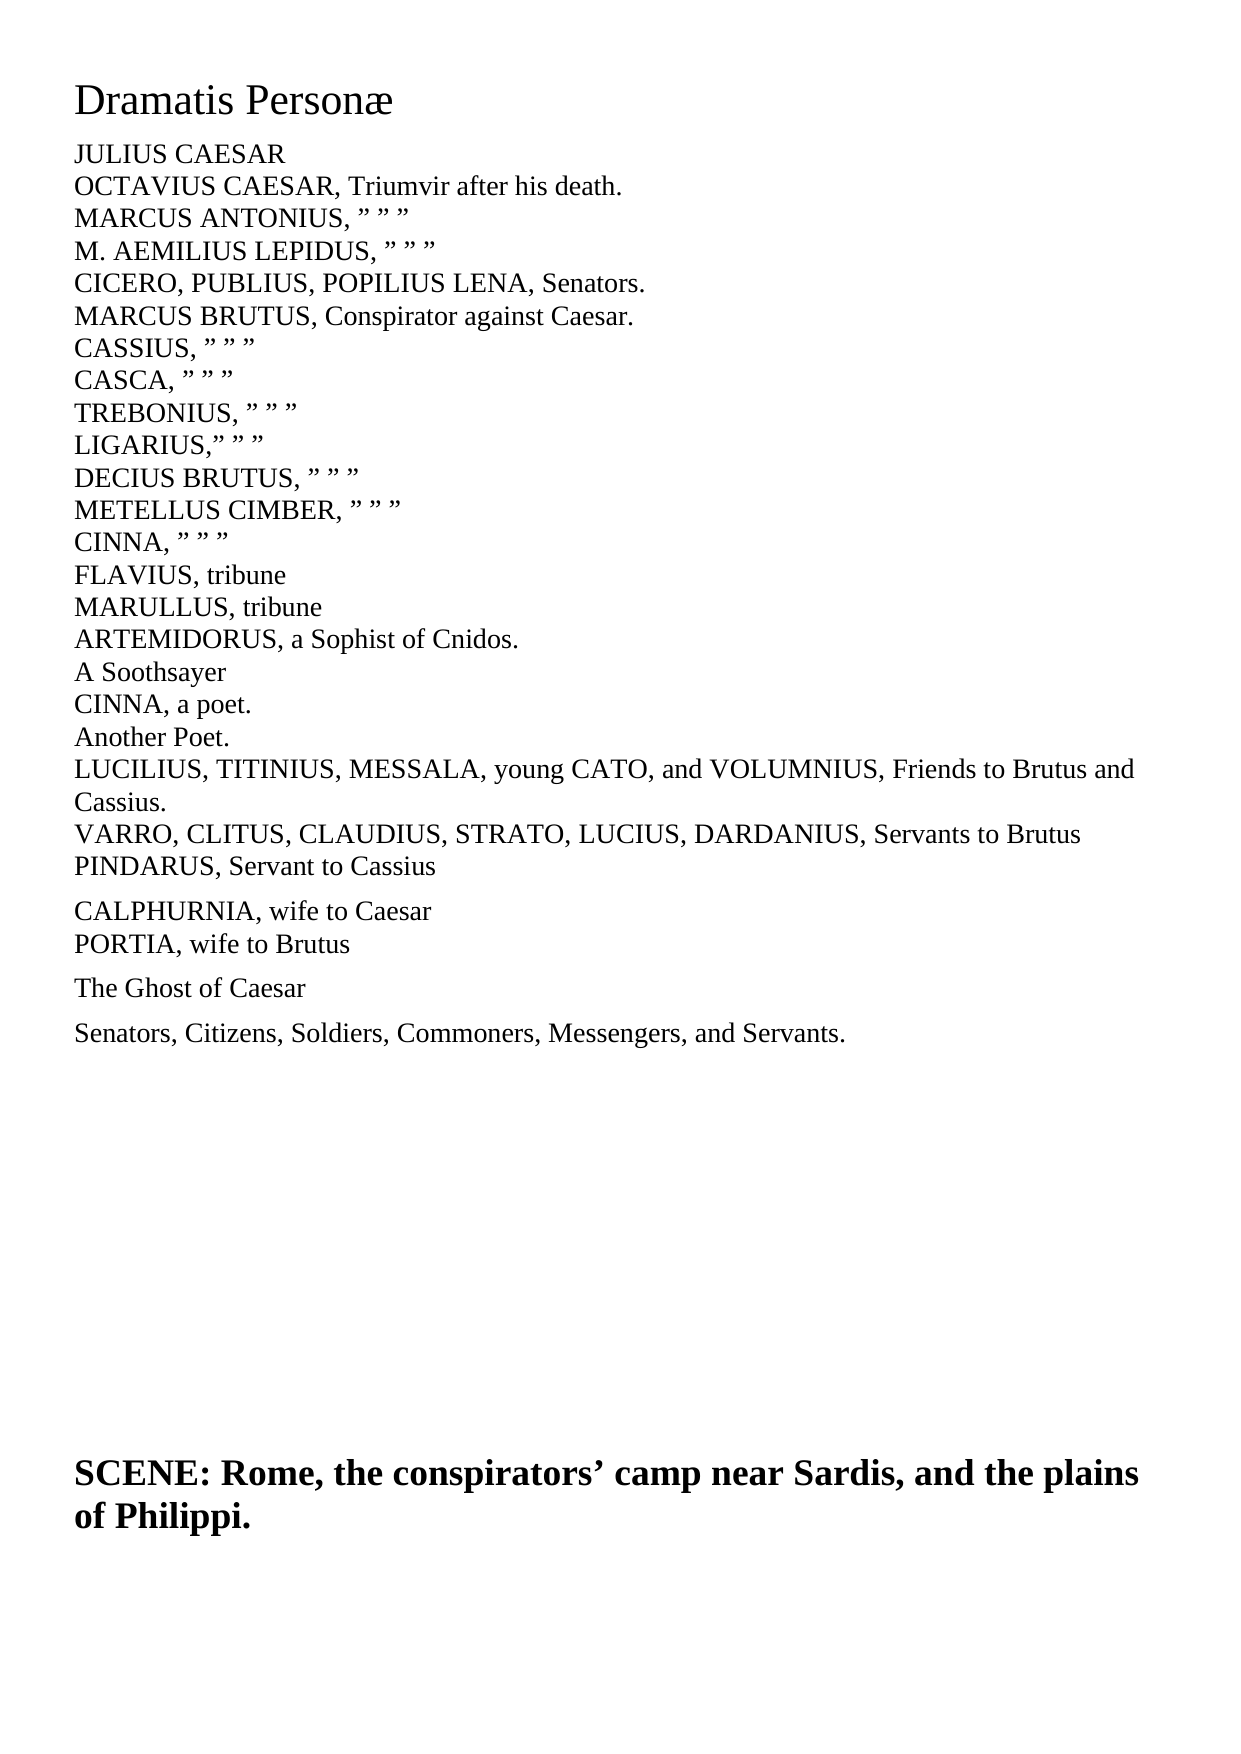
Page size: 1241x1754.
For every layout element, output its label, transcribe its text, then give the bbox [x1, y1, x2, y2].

text The Ghost of Caesar [74, 972, 1167, 1004]
text JULIUS CAESAR OCTAVIUS CAESAR, Triumvir after his death. MARCUS ANTONIUS, ” ” ” M. AEMILIUS LEPIDUS, ” ” ” CICERO, PUBLIUS, POPILIUS LENA, Senators. MARCUS BRUTUS, Conspirator against Caesar. CASSIUS, ” ” ” CASCA, ” ” ” TREBONIUS, ” ” ” LIGARIUS,” ” ” DECIUS BRUTUS, ” ” ” METELLUS CIMBER, ” ” ” CINNA, ” ” ” FLAVIUS, tribune MARULLUS, tribune ARTEMIDORUS, a Sophist of Cnidos. A Soothsayer CINNA, a poet. Another Poet. LUCILIUS, TITINIUS, MESSALA, young CATO, and VOLUMNIUS, Friends to Brutus and Cassius. VARRO, CLITUS, CLAUDIUS, STRATO, LUCIUS, DARDANIUS, Servants to Brutus PINDARUS, Servant to Cassius [74, 137, 1167, 882]
text Senators, Citizens, Soldiers, Commoners, Messengers, and Servants. [74, 1016, 1167, 1049]
text SCENE: Rome, the conspirators’ camp near Sardis, and the plains of Philippi. [74, 1451, 1167, 1537]
text CALPHURNIA, wife to Caesar PORTIA, wife to Brutus [74, 894, 1167, 959]
text Dramatis Personæ [74, 74, 1167, 124]
